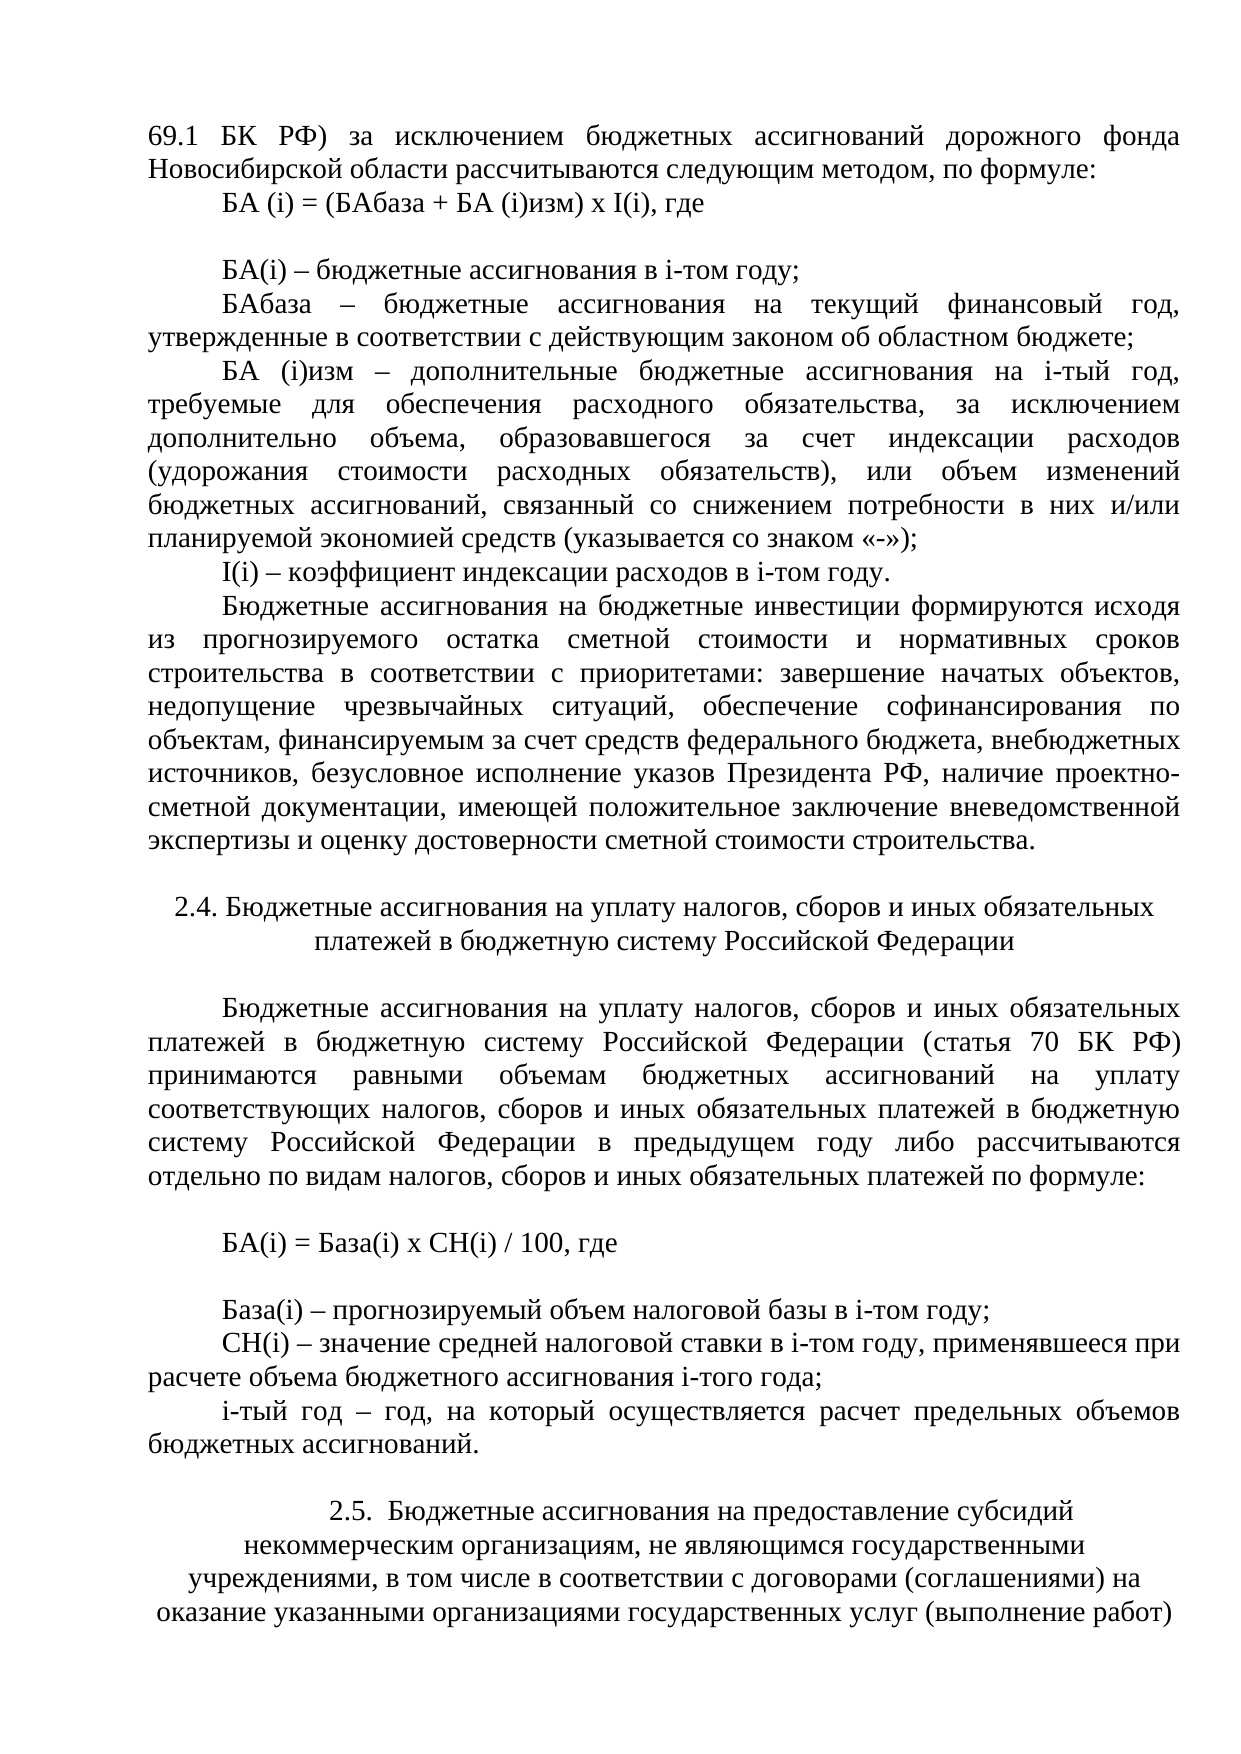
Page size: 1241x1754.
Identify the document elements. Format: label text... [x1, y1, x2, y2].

text Бюджетные ассигнования на уплату налогов, сборов и иных обязательных платежей в бюджетную систему Российской Федерации (статья 70 БК РФ) принимаются равными объемам бюджетных ассигнований на уплату соответствующих налогов, сборов и иных обязательных платежей в бюджетную систему Российской Федерации в предыдущем году либо рассчитываются отдельно по видам налогов, сборов и иных обязательных платежей по формуле: [148, 990, 1181, 1191]
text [148, 118, 1181, 185]
text БА(i) = База(i) x СН(i) / 100, где [148, 1225, 1181, 1258]
text 2.4. Бюджетные ассигнования на уплату налогов, сборов и иных обязательных платежей в бюджетную систему Российской Федерации [148, 889, 1181, 957]
text База(i) – прогнозируемый объем налоговой базы в i-том году; [148, 1292, 1181, 1326]
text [148, 1493, 1181, 1627]
text I(i) – коэффициент индексации расходов в i-том году. [148, 554, 1181, 588]
text БА (i) = (БАбаза + БА (i)изм) х I(i), где [148, 185, 1181, 219]
text Бюджетные ассигнования на бюджетные инвестиции формируются исходя из прогнозируемого остатка сметной стоимости и нормативных сроков строительства в соответствии с приоритетами: завершение начатых объектов, недопущение чрезвычайных ситуаций, обеспечение софинансирования по объектам, финансируемым за счет средств федерального бюджета, внебюджетных источников, безусловное исполнение указов Президента РФ, наличие проектно-сметной документации, имеющей положительное заключение вневедомственной экспертизы и оценку достоверности сметной стоимости строительства. [148, 588, 1181, 856]
text СН(i) – значение средней налоговой ставки в i-том году, применявшееся при расчете объема бюджетного ассигнования i-того года; [148, 1326, 1181, 1393]
text БА(i) – бюджетные ассигнования в i-том году; [148, 252, 1181, 286]
text i-тый год – год, на который осуществляется расчет предельных объемов бюджетных ассигнований. [148, 1393, 1181, 1460]
text БА (i)изм – дополнительные бюджетные ассигнования на i-тый год, требуемые для обеспечения расходного обязательства, за исключением дополнительно объема, образовавшегося за счет индексации расходов (удорожания стоимости расходных обязательств), или объем изменений бюджетных ассигнований, связанный со снижением потребности в них и/или планируемой экономией средств (указывается со знаком «-»); [148, 353, 1181, 554]
text БАбаза – бюджетные ассигнования на текущий финансовый год, утвержденные в соответствии с действующим законом об областном бюджете; [148, 286, 1181, 353]
